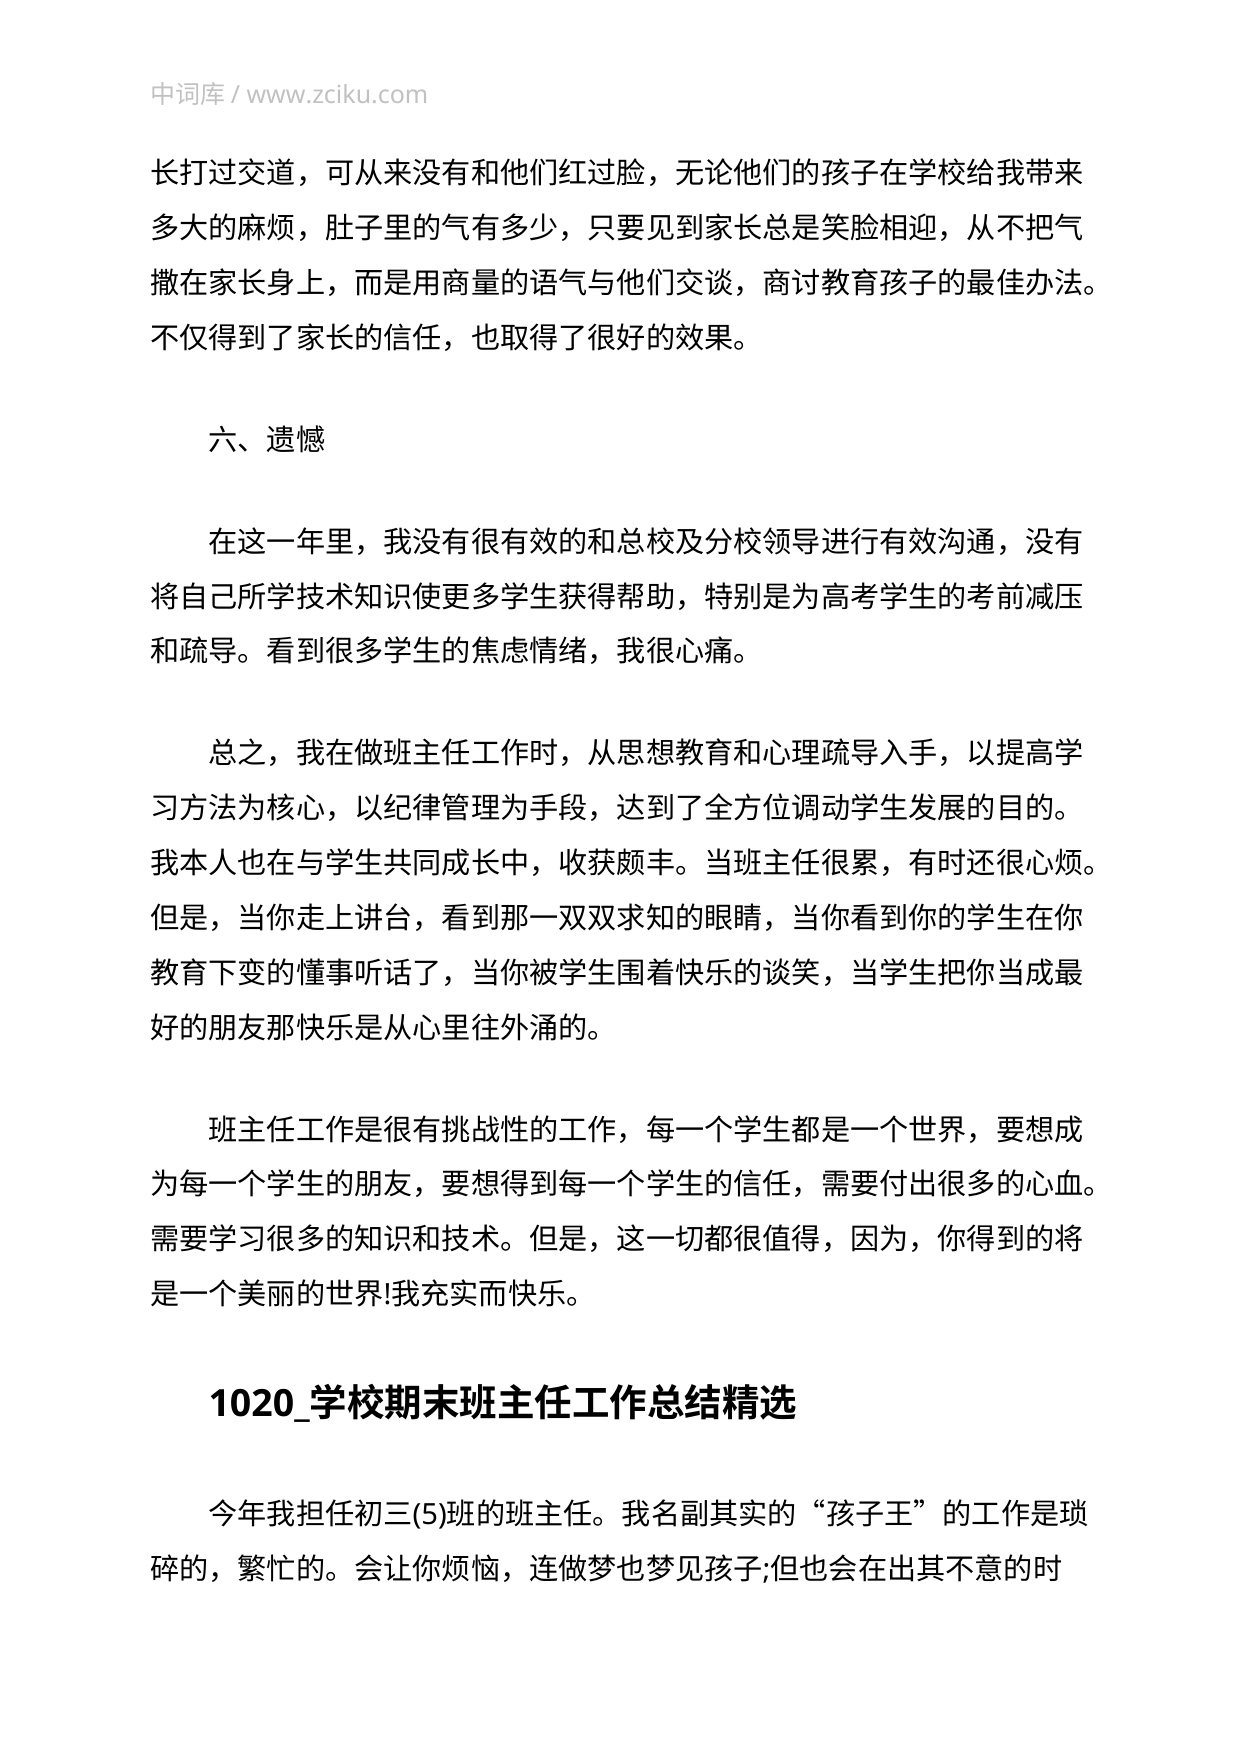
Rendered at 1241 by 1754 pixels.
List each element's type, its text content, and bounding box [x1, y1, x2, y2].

text 总之，我在做班主任工作时，从思想教育和心理疏导入手，以提高学习方法为核心，以纪律管理为手段，达到了全方位调动学生发展的目的。我本人也在与学生共同成长中，收获颇丰。当班主任很累，有时还很心烦。但是，当你走上讲台，看到那一双双求知的眼睛，当你看到你的学生在你教育下变的懂事听话了，当你被学生围着快乐的谈笑，当学生把你当成最好的朋友那快乐是从心里往外涌的。 [150, 730, 1090, 1047]
text 班主任工作是很有挑战性的工作，每一个学生都是一个世界，要想成为每一个学生的朋友，要想得到每一个学生的信任，需要付出很多的心血。需要学习很多的知识和技术。但是，这一切都很值得，因为，你得到的将是一个美丽的世界!我充实而快乐。 [150, 1106, 1090, 1313]
text 1020_学校期末班主任工作总结精选 [150, 1373, 1090, 1427]
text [150, 1490, 1090, 1588]
text 六、遗憾 [150, 416, 1090, 459]
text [150, 150, 1090, 357]
text 在这一年里，我没有很有效的和总校及分校领导进行有效沟通，没有将自己所学技术知识使更多学生获得帮助，特别是为高考学生的考前减压和疏导。看到很多学生的焦虑情绪，我很心痛。 [150, 518, 1090, 670]
